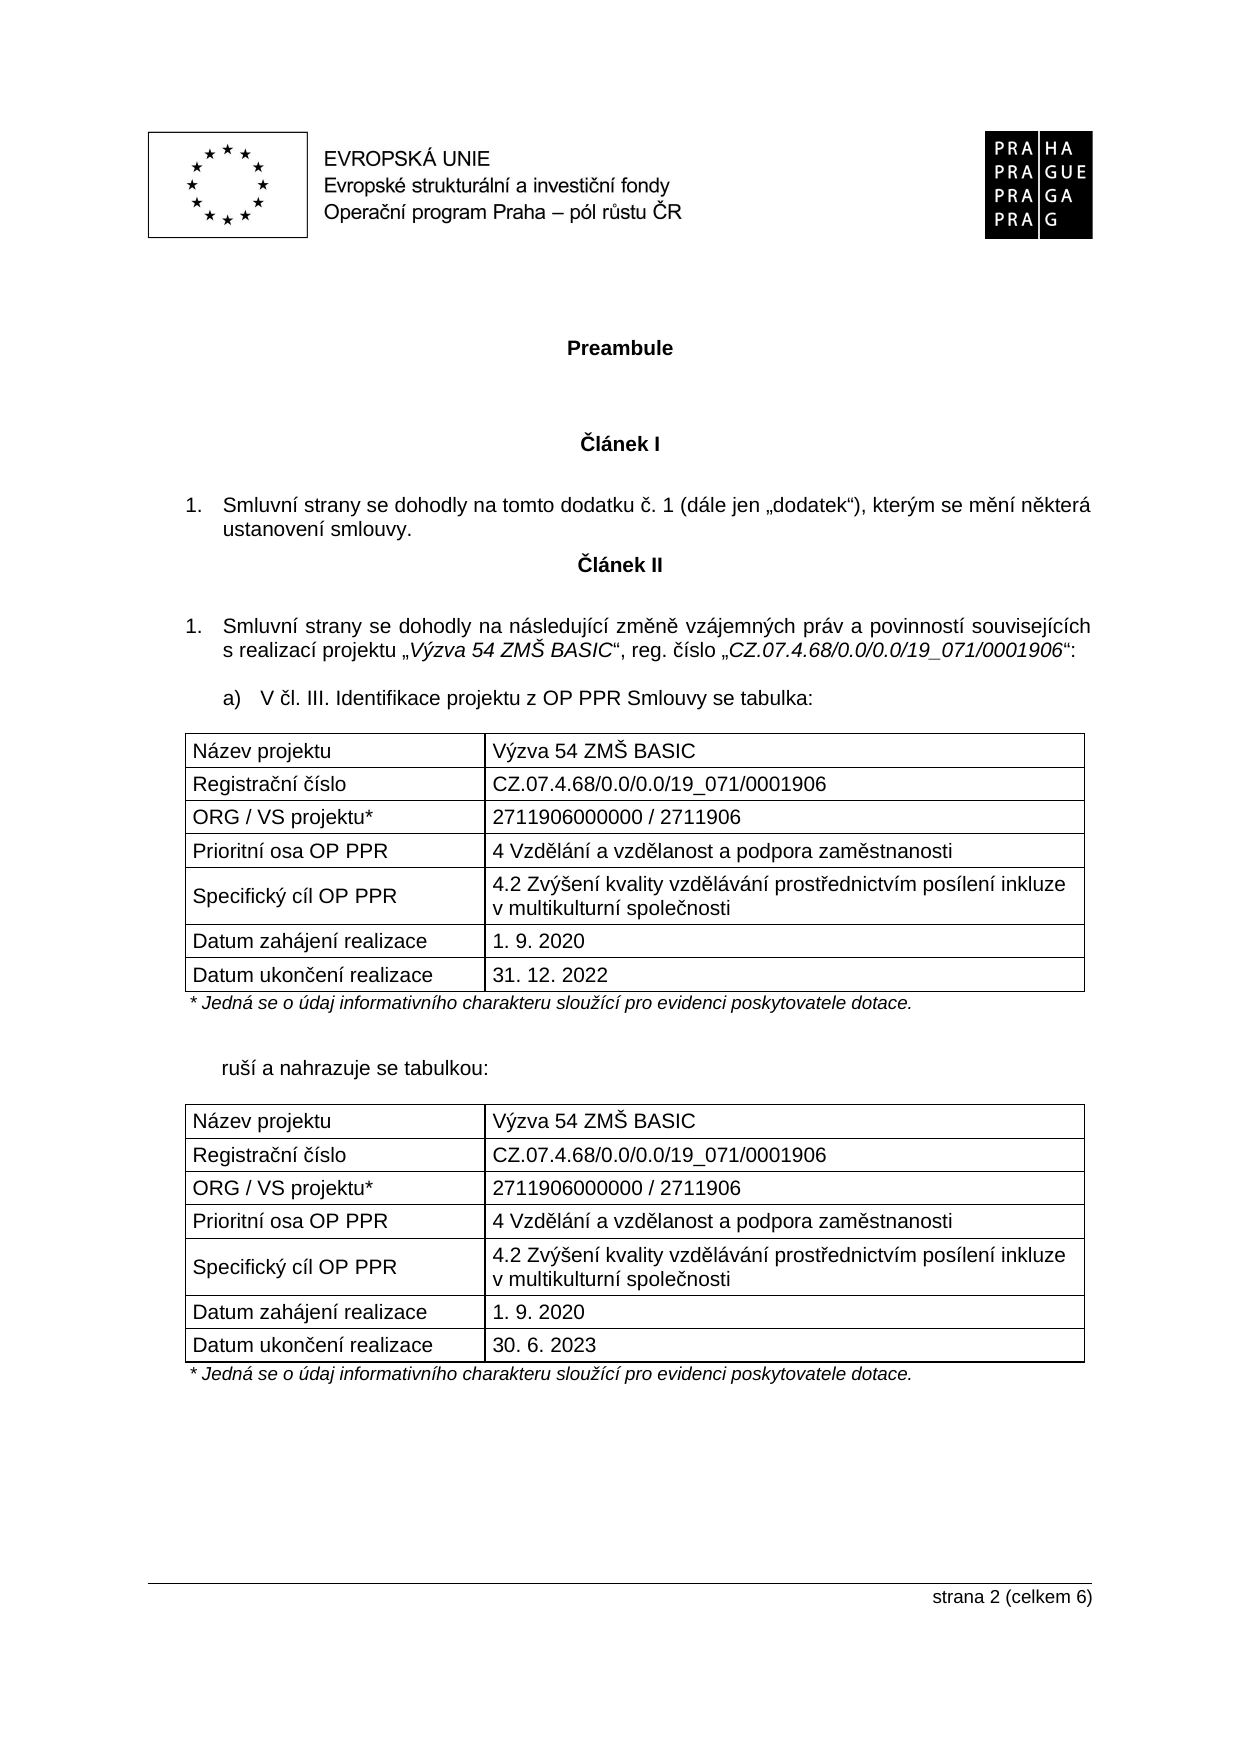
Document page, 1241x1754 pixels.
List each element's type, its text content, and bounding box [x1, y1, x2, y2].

table_cell Registrační číslo [186, 768, 484, 800]
table_cell 4 Vzdělání a vzdělanost a podpora zaměstnanosti [486, 1205, 1084, 1237]
table_cell 4.2 Zvýšení kvality vzdělávání prostřednictvím posílení inkluze v multikulturní společnosti [486, 868, 1084, 924]
text ruší a nahrazuje se tabulkou: [148, 1056, 1092, 1080]
table_header Výzva 54 ZMŠ BASIC [486, 734, 1084, 767]
table_cell 30. 6. 2023 [486, 1329, 1084, 1361]
table_cell Datum zahájení realizace [186, 1296, 484, 1328]
table_cell Datum ukončení realizace [186, 1329, 484, 1361]
table_header Název projektu [186, 734, 484, 767]
table_cell Prioritní osa OP PPR [186, 1205, 484, 1237]
table_cell Specifický cíl OP PPR [186, 868, 484, 924]
table_cell ORG / VS projektu* [186, 1172, 484, 1204]
table_cell CZ.07.4.68/0.0/0.0/19_071/0001906 [486, 768, 1084, 800]
table_cell 4 Vzdělání a vzdělanost a podpora zaměstnanosti [486, 834, 1084, 867]
table_cell 31. 12. 2022 [486, 958, 1084, 991]
table_cell 1. 9. 2020 [486, 925, 1084, 957]
table_cell Specifický cíl OP PPR [186, 1239, 484, 1295]
list Smluvní strany se dohodly na tomto dodatku č. 1 (dále jen „dodatek“), kterým se mění některá ustanovení smlouvy. [185, 493, 1092, 541]
list Smluvní strany se dohodly na následující změně vzájemných práv a povinností souvisejících s realizací projektu „Výzva 54 ZMŠ BASIC“, reg. číslo „CZ.07.4.68/0.0/0.0/19_071/0001906“: [185, 613, 1092, 661]
table_header Výzva 54 ZMŠ BASIC [486, 1105, 1084, 1137]
table_cell Datum ukončení realizace [186, 958, 484, 991]
table_cell Datum zahájení realizace [186, 925, 484, 957]
text Článek I [148, 432, 1092, 456]
table_cell CZ.07.4.68/0.0/0.0/19_071/0001906 [486, 1139, 1084, 1171]
table_cell Prioritní osa OP PPR [186, 834, 484, 867]
list V čl. III. Identifikace projektu z OP PPR Smlouvy se tabulka: [223, 685, 1092, 709]
table_cell Registrační číslo [186, 1139, 484, 1171]
picture [147, 131, 686, 239]
picture [985, 131, 1093, 239]
text * Jedná se o údaj informativního charakteru sloužící pro evidenci poskytovatele dotace. [148, 1362, 1092, 1384]
text Článek II [148, 553, 1092, 577]
text Preambule [148, 335, 1092, 359]
table_cell ORG / VS projektu* [186, 801, 484, 833]
table_cell 2711906000000 / 2711906 [486, 1172, 1084, 1204]
text * Jedná se o údaj informativního charakteru sloužící pro evidenci poskytovatele dotace. [148, 992, 1092, 1013]
table_cell 2711906000000 / 2711906 [486, 801, 1084, 833]
table_header Název projektu [186, 1105, 484, 1137]
table_cell 4.2 Zvýšení kvality vzdělávání prostřednictvím posílení inkluze v multikulturní společnosti [486, 1239, 1084, 1295]
table_cell 1. 9. 2020 [486, 1296, 1084, 1328]
